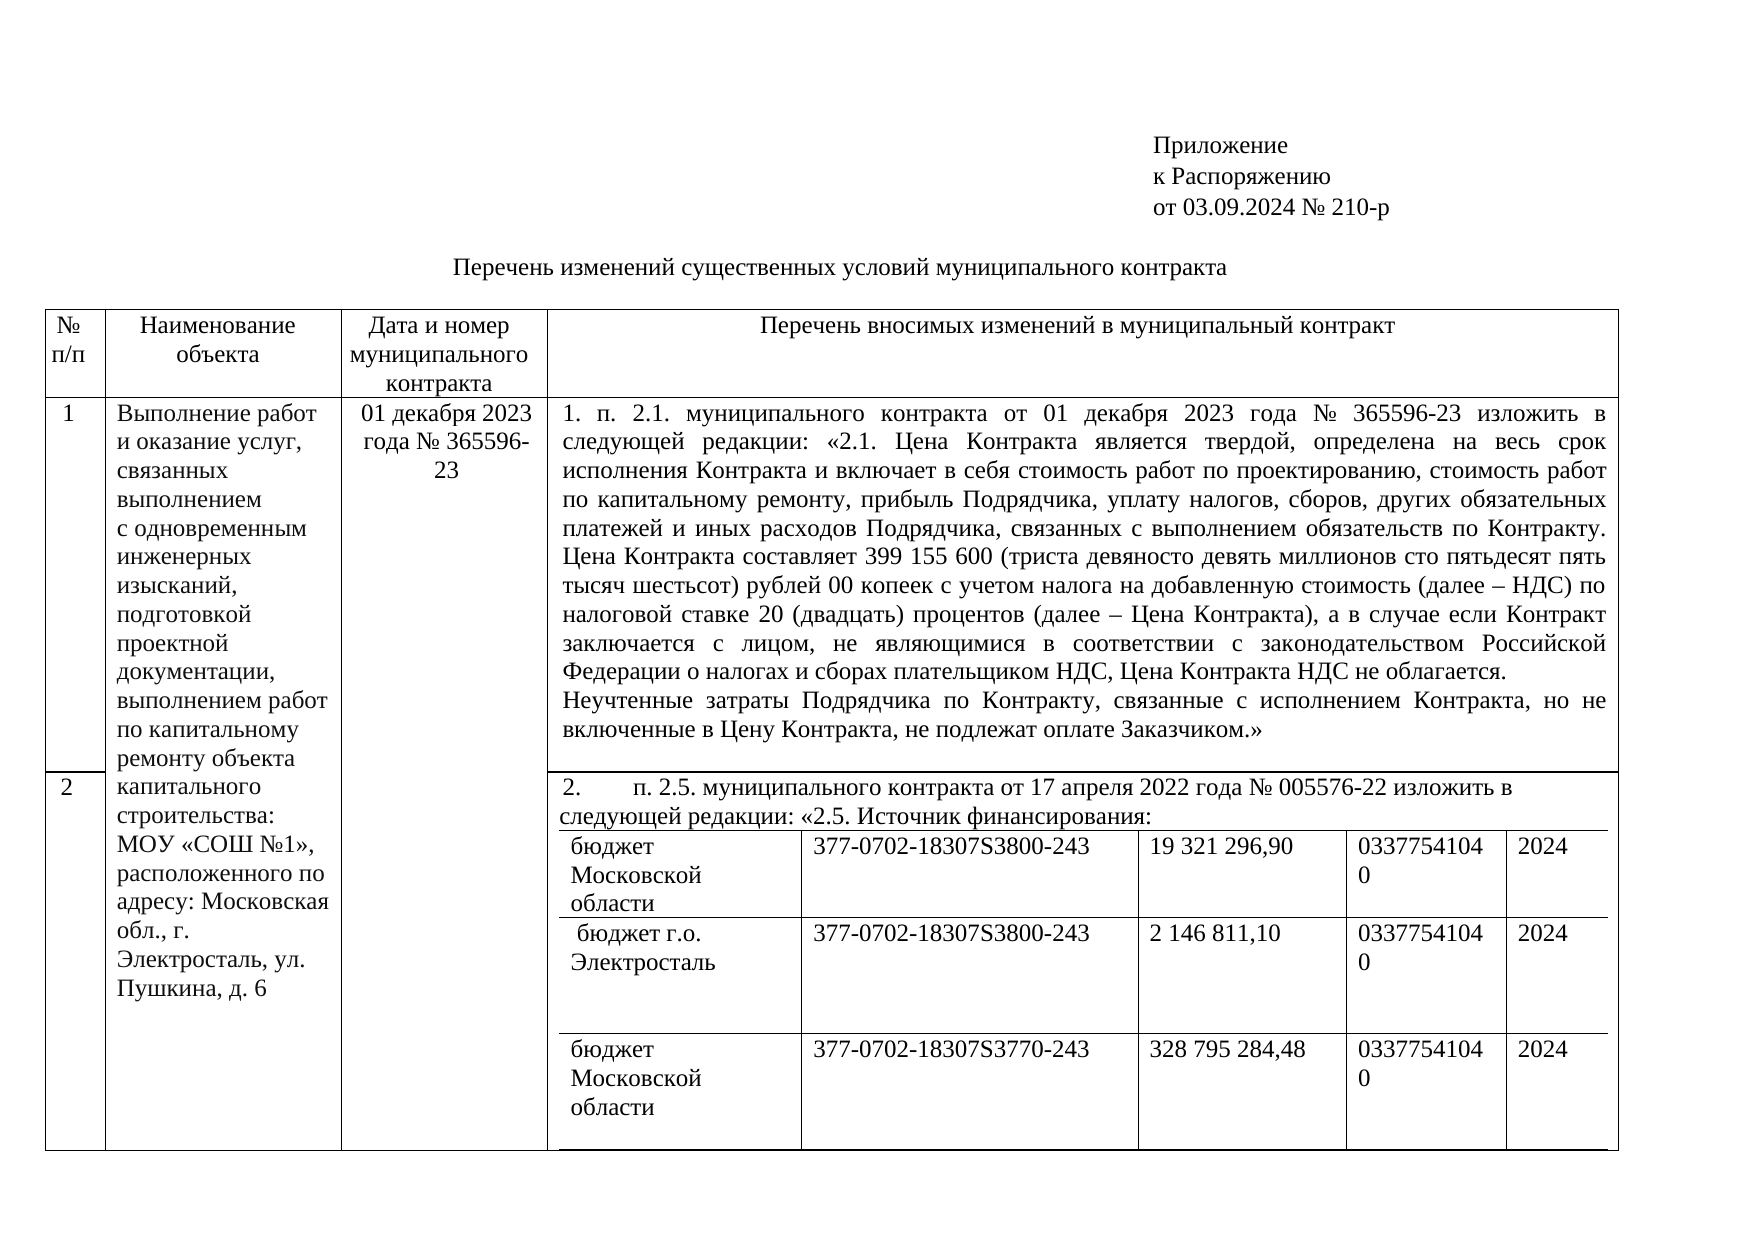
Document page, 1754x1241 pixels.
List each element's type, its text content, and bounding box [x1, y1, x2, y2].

table_cell 2 [46, 773, 105, 1150]
text Перечень изменений существенных условий муниципального контракта [1, 252, 1679, 281]
table_cell п. 2.1. муниципального контракта от 01 декабря 2023 года № 365596-23 изложить в следующей редакции: «2.1. Цена Контракта является твердой, определена на весь срок исполнения Контракта и включает в себя стоимость работ по проектированию, стоимость работ по капитальному ремонту, прибыль Подрядчика, уплату налогов, сборов, других обязательных платежей и иных расходов Подрядчика, связанных с выполнением обязательств по Контракту. Цена Контракта составляет 399 155 600 (триста девяносто девять миллионов сто пятьдесят пять тысяч шестьсот) рублей 00 копеек с учетом налога на добавленную стоимость (далее – НДС) по налоговой ставке 20 (двадцать) процентов (далее – Цена Контракта), а в случае если Контракт заключается с лицом, не являющимися в соответствии с законодательством Российской Федерации о налогах и сборах плательщиком НДС, Цена Контракта НДС не облагается. Неучтенные затраты Подрядчика по Контракту, связанные с исполнением Контракта, но не включенные в Цену Контракта, не подлежат оплате Заказчиком.» [548, 398, 1618, 771]
table_header Наименование объекта [106, 310, 341, 397]
table_cell 1 [46, 398, 105, 771]
text от 03.09.2024 № 210-р [1153, 192, 1679, 221]
table_cell 01 декабря 2023 года № 365596-23 [342, 398, 547, 1150]
table_header Дата и номер муниципального контракта [492, 310, 547, 397]
text к Распоряжению [1153, 161, 1679, 190]
table_header Перечень вносимых изменений в муниципальный контракт [548, 310, 1618, 397]
table_cell п. 2.5. муниципального контракта от 17 апреля 2022 года № 005576-22 изложить в следующей редакции: «2.5. Источник финансирования: [548, 773, 1618, 1150]
table_cell Выполнение работ и оказание услуг, связанных выполнением с одновременным инженерных изысканий, подготовкой проектной документации, выполнением работ по капитальному ремонту объекта капитального строительства: МОУ «СОШ №1», расположенного по адресу: Московская обл., г. Электросталь, ул. Пушкина, д. 6 [106, 398, 341, 1150]
table_header Дата и номер муниципального контракта [342, 310, 386, 397]
text Приложение [1079, 130, 1679, 159]
table_header № п/п [46, 310, 105, 397]
